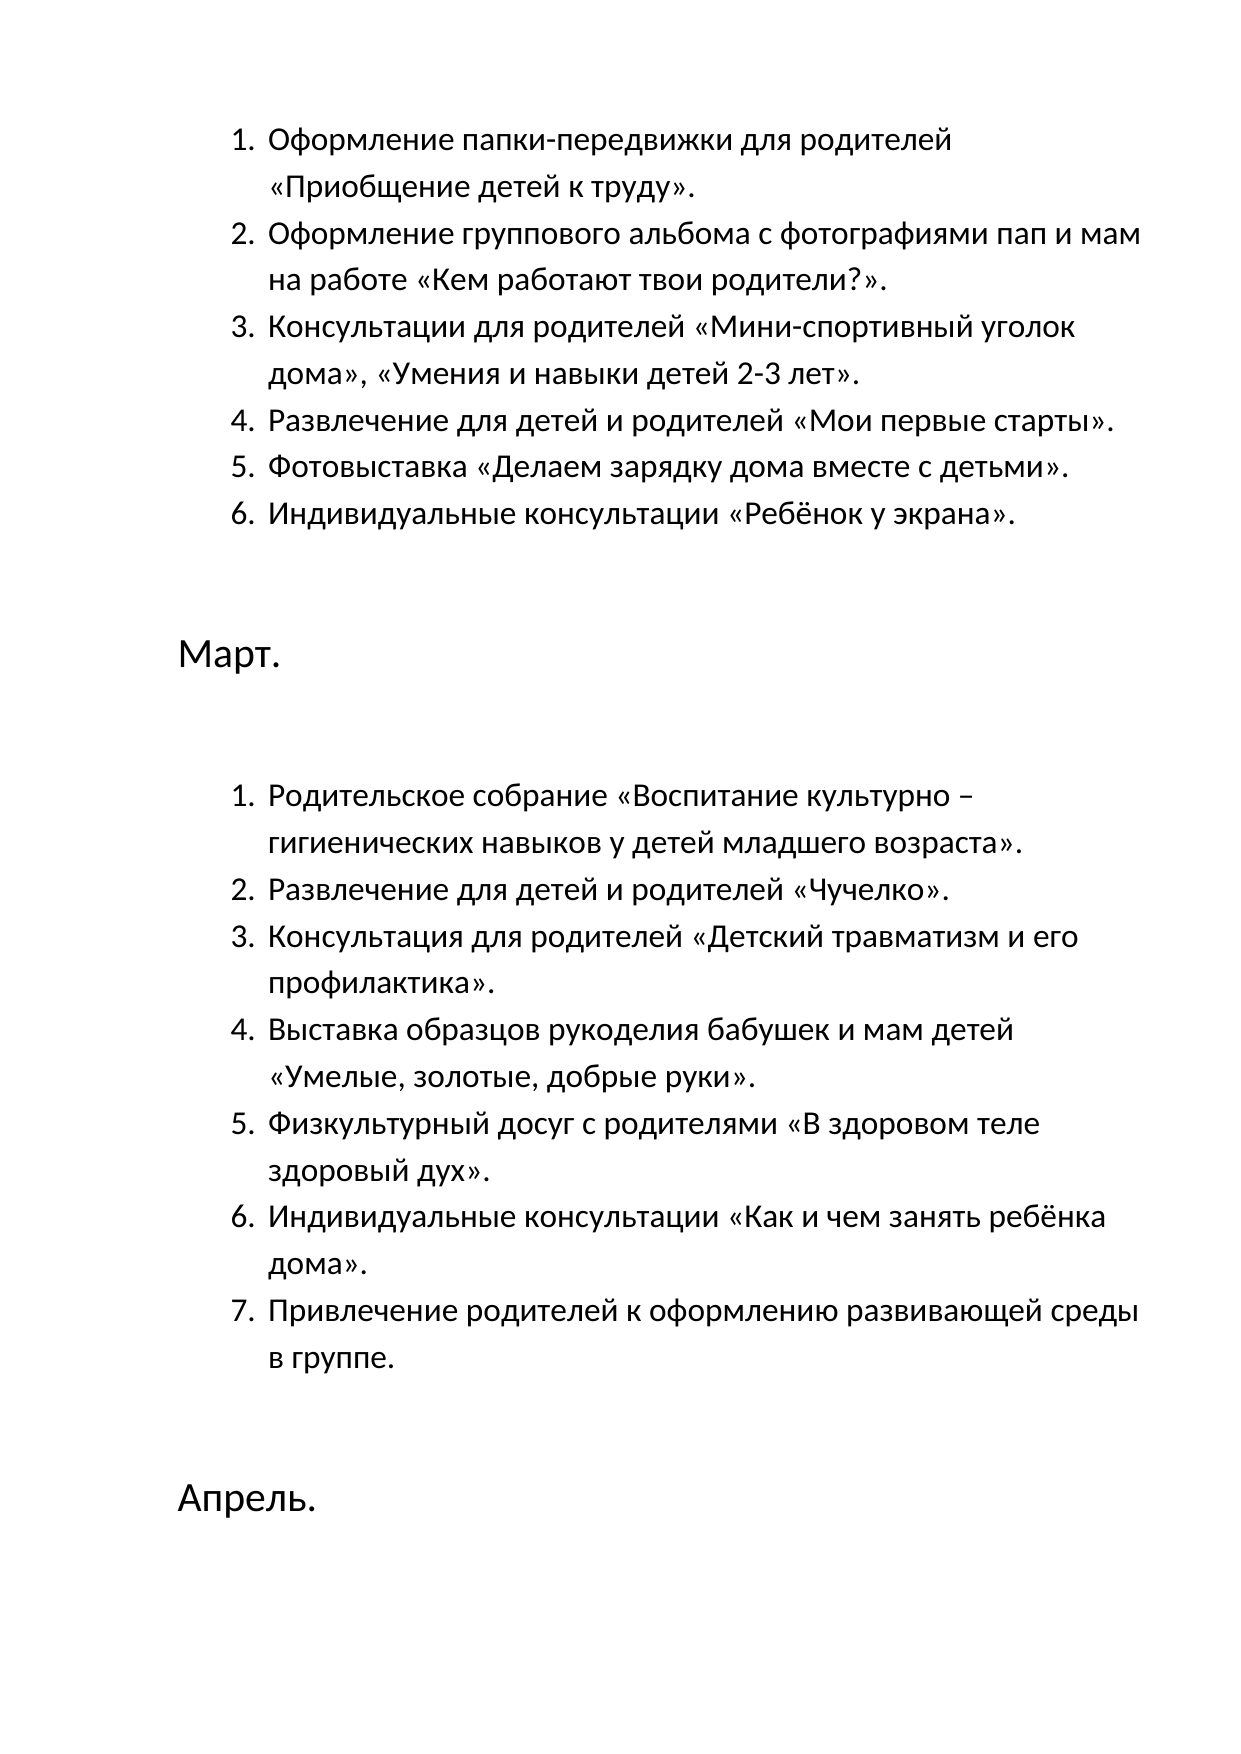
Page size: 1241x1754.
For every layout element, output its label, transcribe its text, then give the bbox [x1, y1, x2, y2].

list Фотовыставка «Делаем зарядку дома вместе с детьми». [230, 446, 1152, 486]
list Выставка образцов рукоделия бабушек и мам детей «Умелые, золотые, добрые руки». [230, 1008, 1152, 1096]
list Развлечение для детей и родителей «Мои первые старты». [230, 399, 1152, 439]
text Март. [177, 627, 1152, 678]
list Родительское собрание «Воспитание культурно – гигиенических навыков у детей младшего возраста». [230, 774, 1152, 862]
list Консультации для родителей «Мини-спортивный уголок дома», «Умения и навыки детей 2-3 лет». [230, 305, 1152, 393]
text Апрель. [177, 1471, 1152, 1522]
list Физкультурный досуг с родителями «В здоровом теле здоровый дух». [230, 1102, 1152, 1189]
list Индивидуальные консультации «Как и чем занять ребёнка дома». [230, 1195, 1152, 1283]
list Консультация для родителей «Детский травматизм и его профилактика». [230, 915, 1152, 1002]
list Оформление папки-передвижки для родителей «Приобщение детей к труду». [230, 118, 1152, 206]
list Развлечение для детей и родителей «Чучелко». [230, 868, 1152, 909]
list Привлечение родителей к оформлению развивающей среды в группе. [230, 1289, 1152, 1376]
list Индивидуальные консультации «Ребёнок у экрана». [230, 492, 1152, 533]
list Оформление группового альбома с фотографиями пап и мам на работе «Кем работают твои родители?». [230, 212, 1152, 299]
